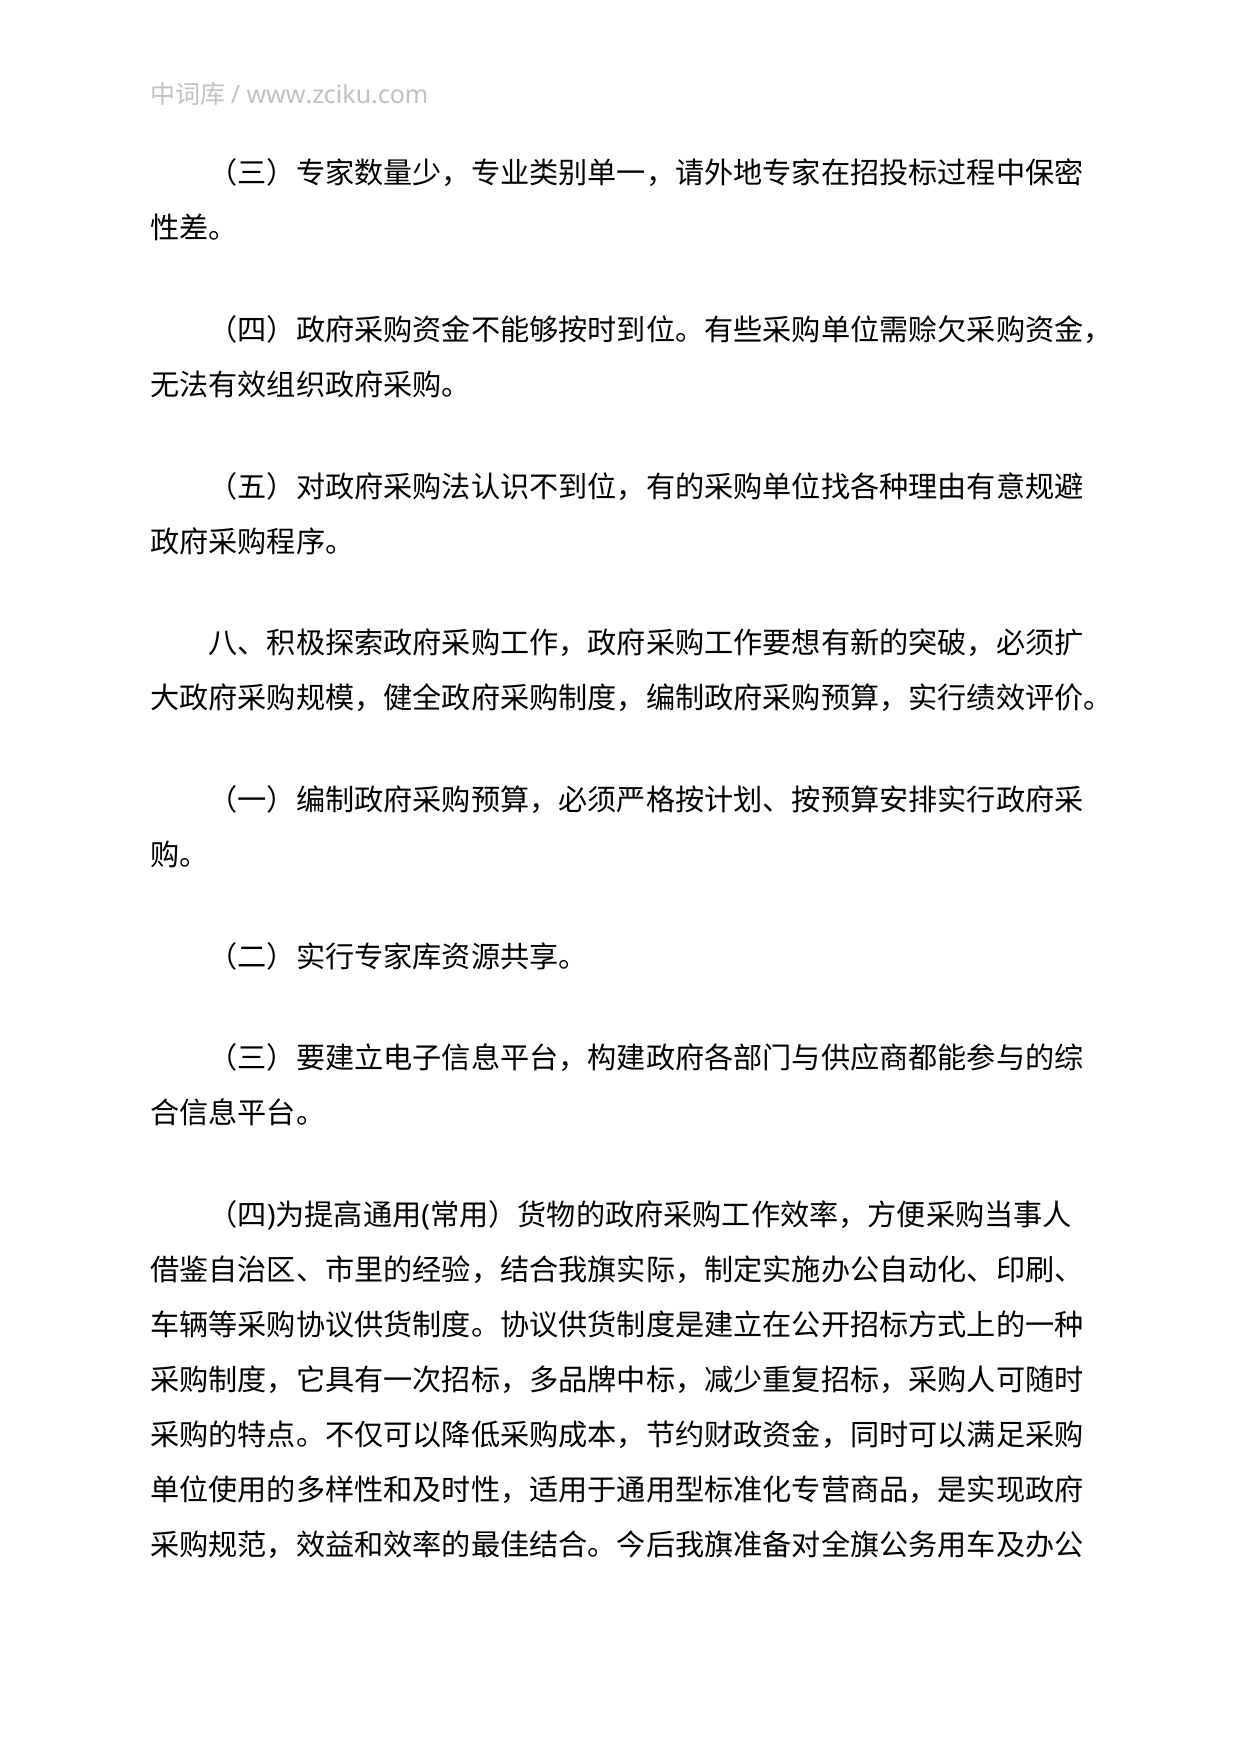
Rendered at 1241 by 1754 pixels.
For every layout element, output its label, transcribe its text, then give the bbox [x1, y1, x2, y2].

text （三）要建立电子信息平台，构建政府各部门与供应商都能参与的综合信息平台。 [150, 1035, 1090, 1132]
text （一）编制政府采购预算，必须严格按计划、按预算安排实行政府采购。 [150, 777, 1090, 874]
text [150, 1192, 1090, 1563]
text （二）实行专家库资源共享。 [150, 933, 1090, 976]
text （三）专家数量少，专业类别单一，请外地专家在招投标过程中保密性差。 [150, 150, 1090, 247]
text 八、积极探索政府采购工作，政府采购工作要想有新的突破，必须扩大政府采购规模，健全政府采购制度，编制政府采购预算，实行绩效评价。 [150, 620, 1090, 717]
text （五）对政府采购法认识不到位，有的采购单位找各种理由有意规避政府采购程序。 [150, 463, 1090, 561]
text （四）政府采购资金不能够按时到位。有些采购单位需赊欠采购资金，无法有效组织政府采购。 [150, 307, 1090, 404]
